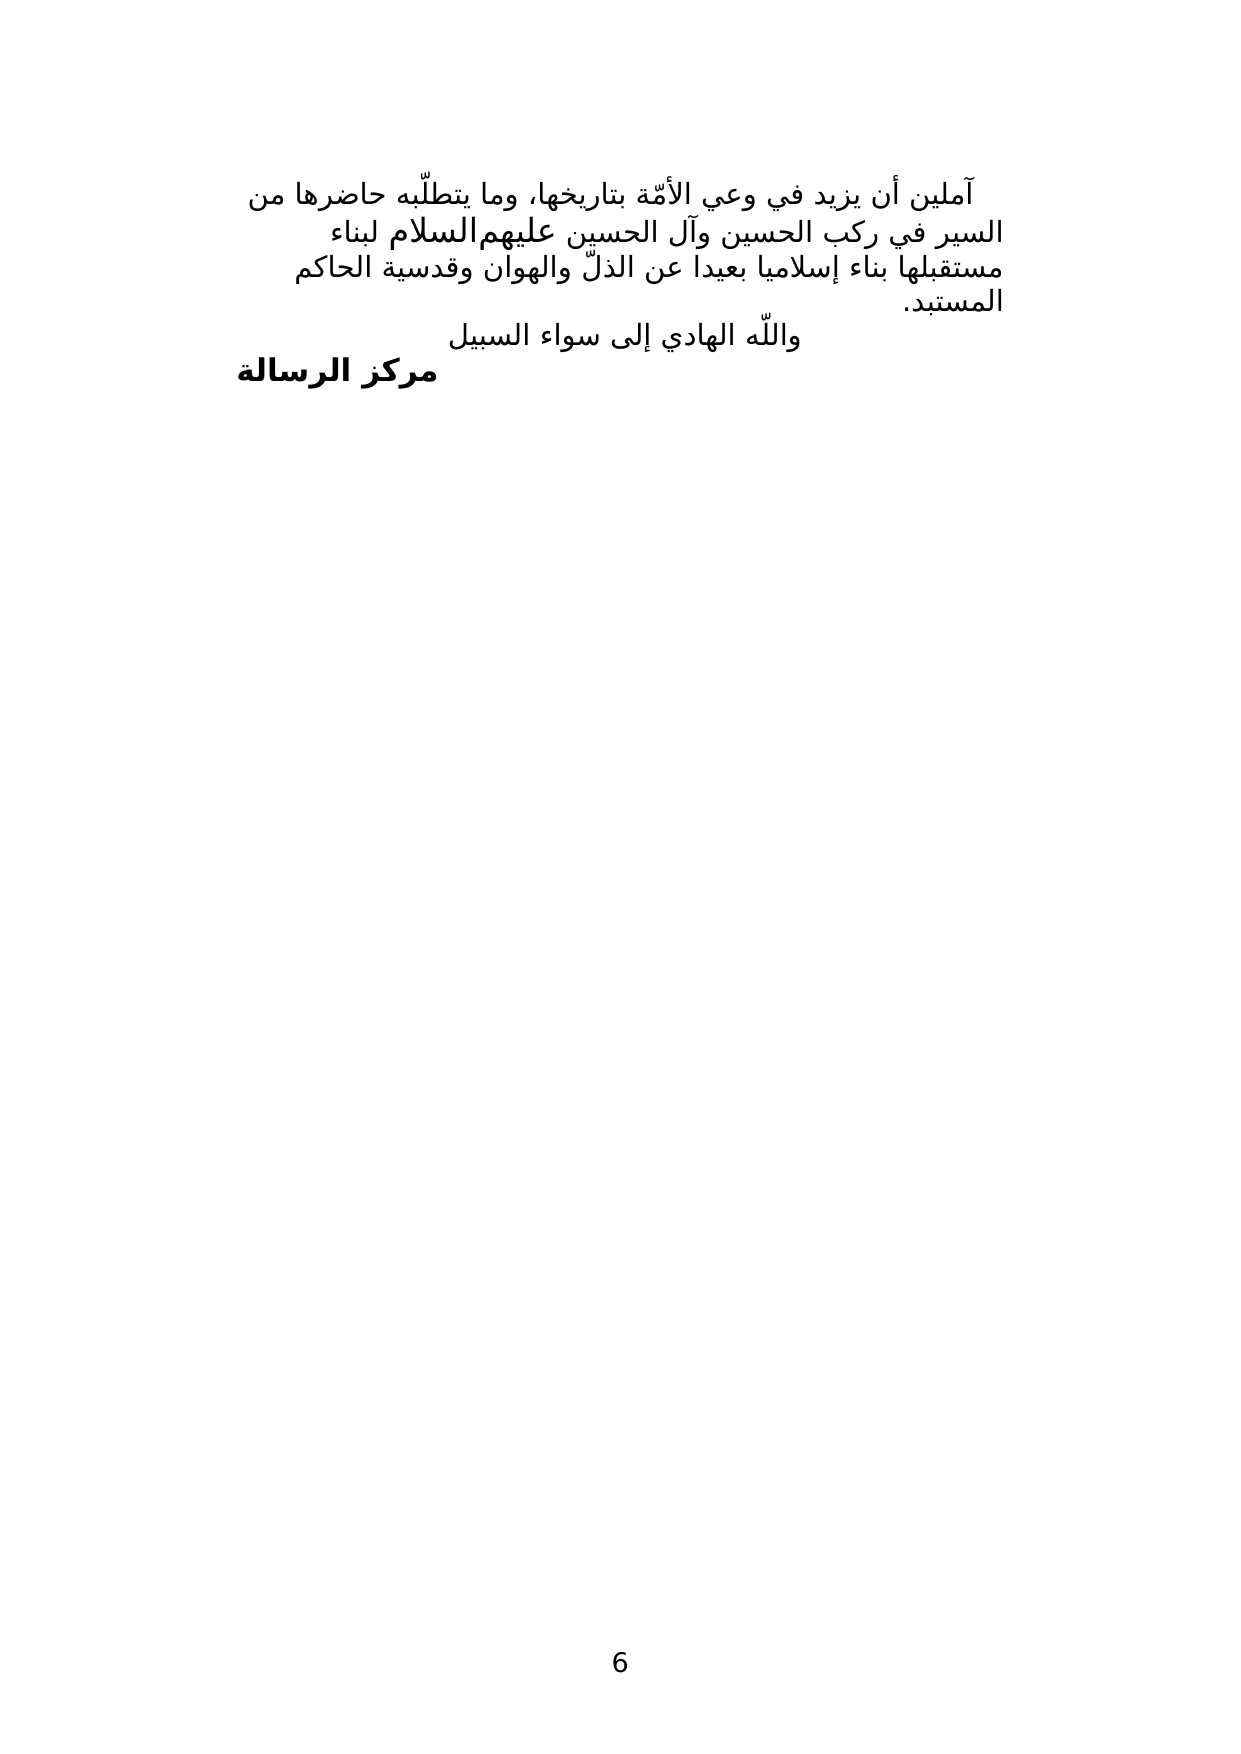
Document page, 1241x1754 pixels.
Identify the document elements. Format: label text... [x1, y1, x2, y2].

text واللّه الهادي إلى سواء السبيل [236, 318, 1004, 352]
text مركز الرسالة [236, 352, 1004, 388]
text آملين أن يزيد في وعي الأمّة بتاريخها، وما يتطلّبه حاضرها من السير في ركب الحسين وآل الحسين عليهم‌السلام لبناء مستقبلها بناء إسلاميا بعيدا عن الذلّ والهوان وقدسية الحاكم المستبد. [236, 177, 1004, 318]
